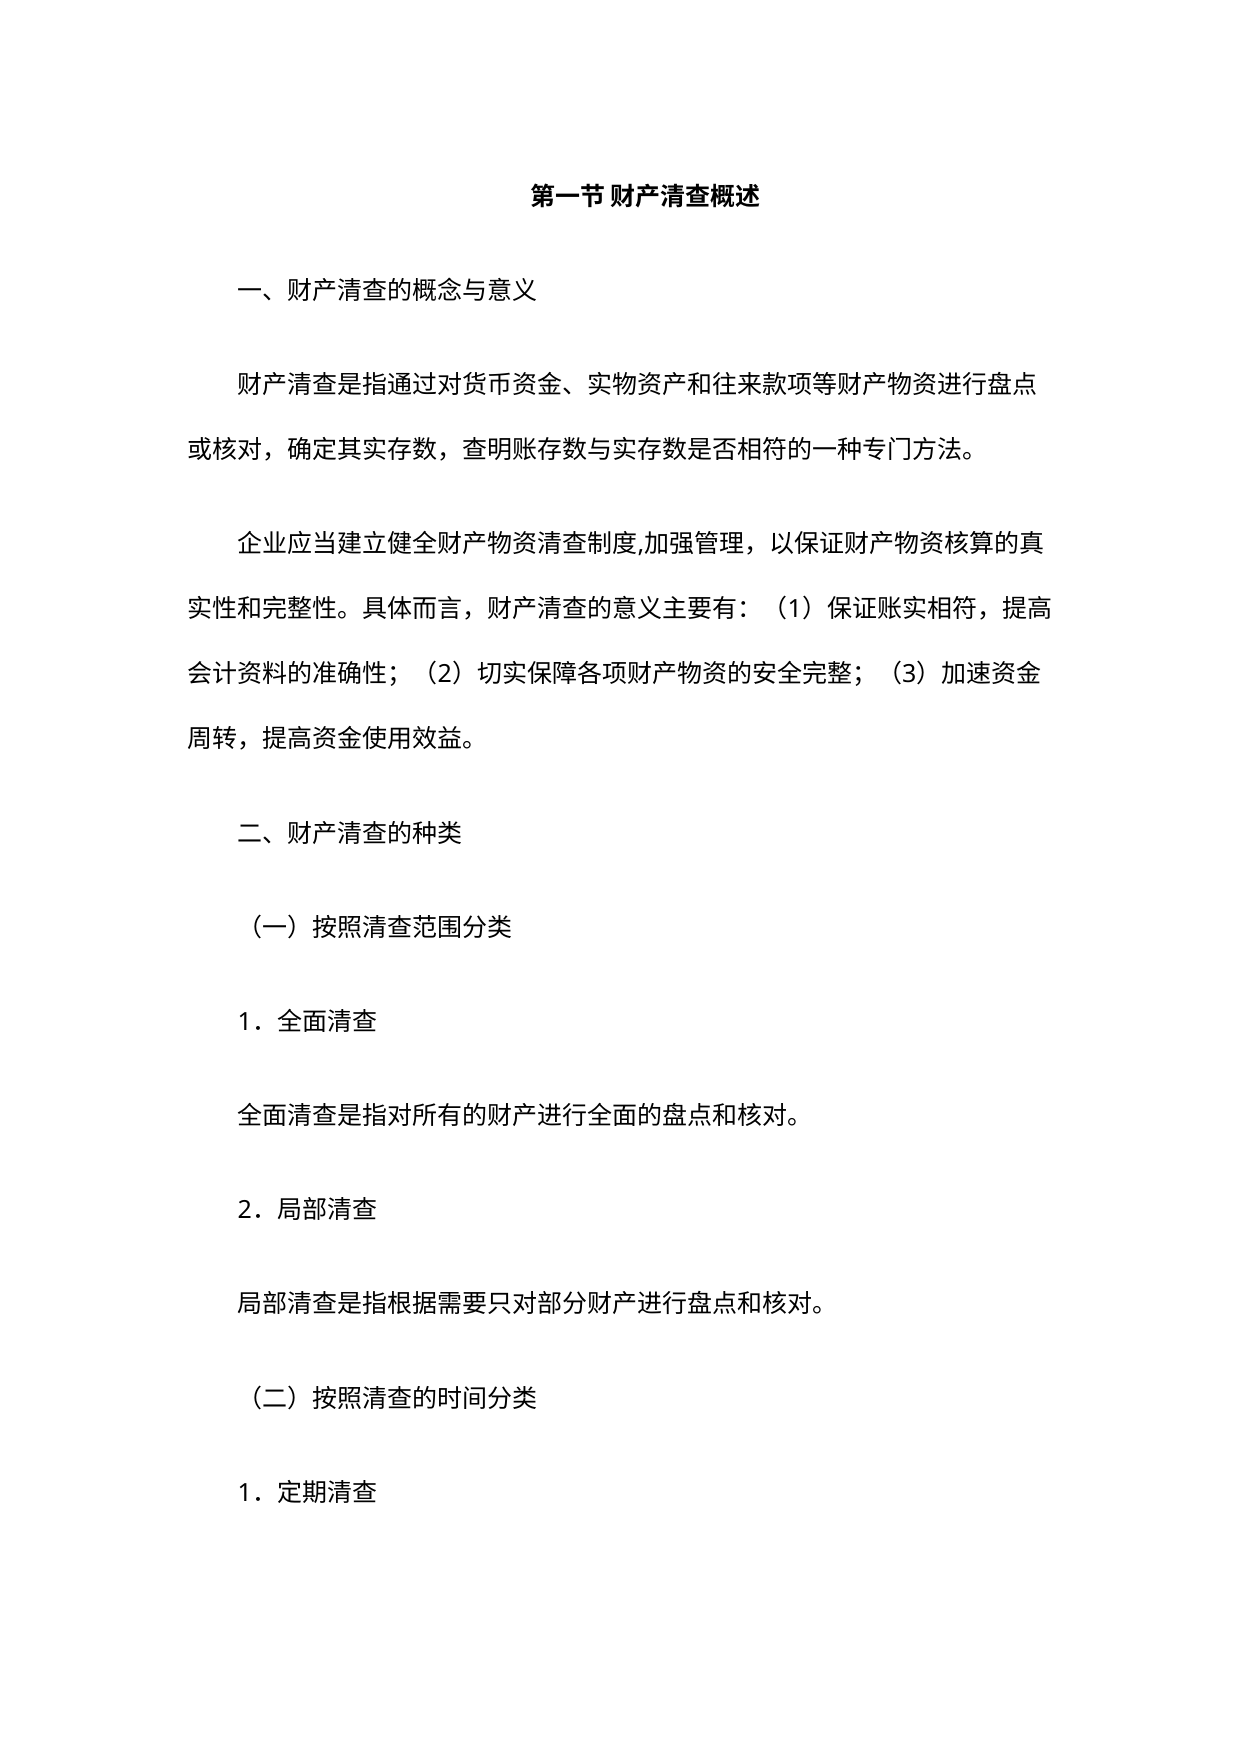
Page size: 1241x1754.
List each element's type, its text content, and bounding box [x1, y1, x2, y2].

text 财产清查是指通过对货币资金、实物资产和往来款项等财产物资进行盘点或核对，确定其实存数，查明账存数与实存数是否相符的一种专门方法。 [187, 350, 1053, 480]
text 一、财产清查的概念与意义 [187, 256, 1053, 321]
text 1．定期清查 [187, 1458, 1053, 1523]
text 二、财产清查的种类 [187, 799, 1053, 864]
text 第一节 财产清查概述 [187, 162, 1053, 227]
text 局部清查是指根据需要只对部分财产进行盘点和核对。 [187, 1269, 1053, 1334]
text 企业应当建立健全财产物资清查制度,加强管理，以保证财产物资核算的真实性和完整性。具体而言，财产清查的意义主要有：（1）保证账实相符，提高会计资料的准确性；（2）切实保障各项财产物资的安全完整；（3）加速资金周转，提高资金使用效益。 [187, 509, 1053, 769]
text 全面清查是指对所有的财产进行全面的盘点和核对。 [187, 1081, 1053, 1146]
text （二）按照清查的时间分类 [187, 1364, 1053, 1429]
text 2．局部清查 [187, 1175, 1053, 1240]
text （一）按照清查范围分类 [187, 893, 1053, 958]
text 1．全面清查 [187, 987, 1053, 1052]
